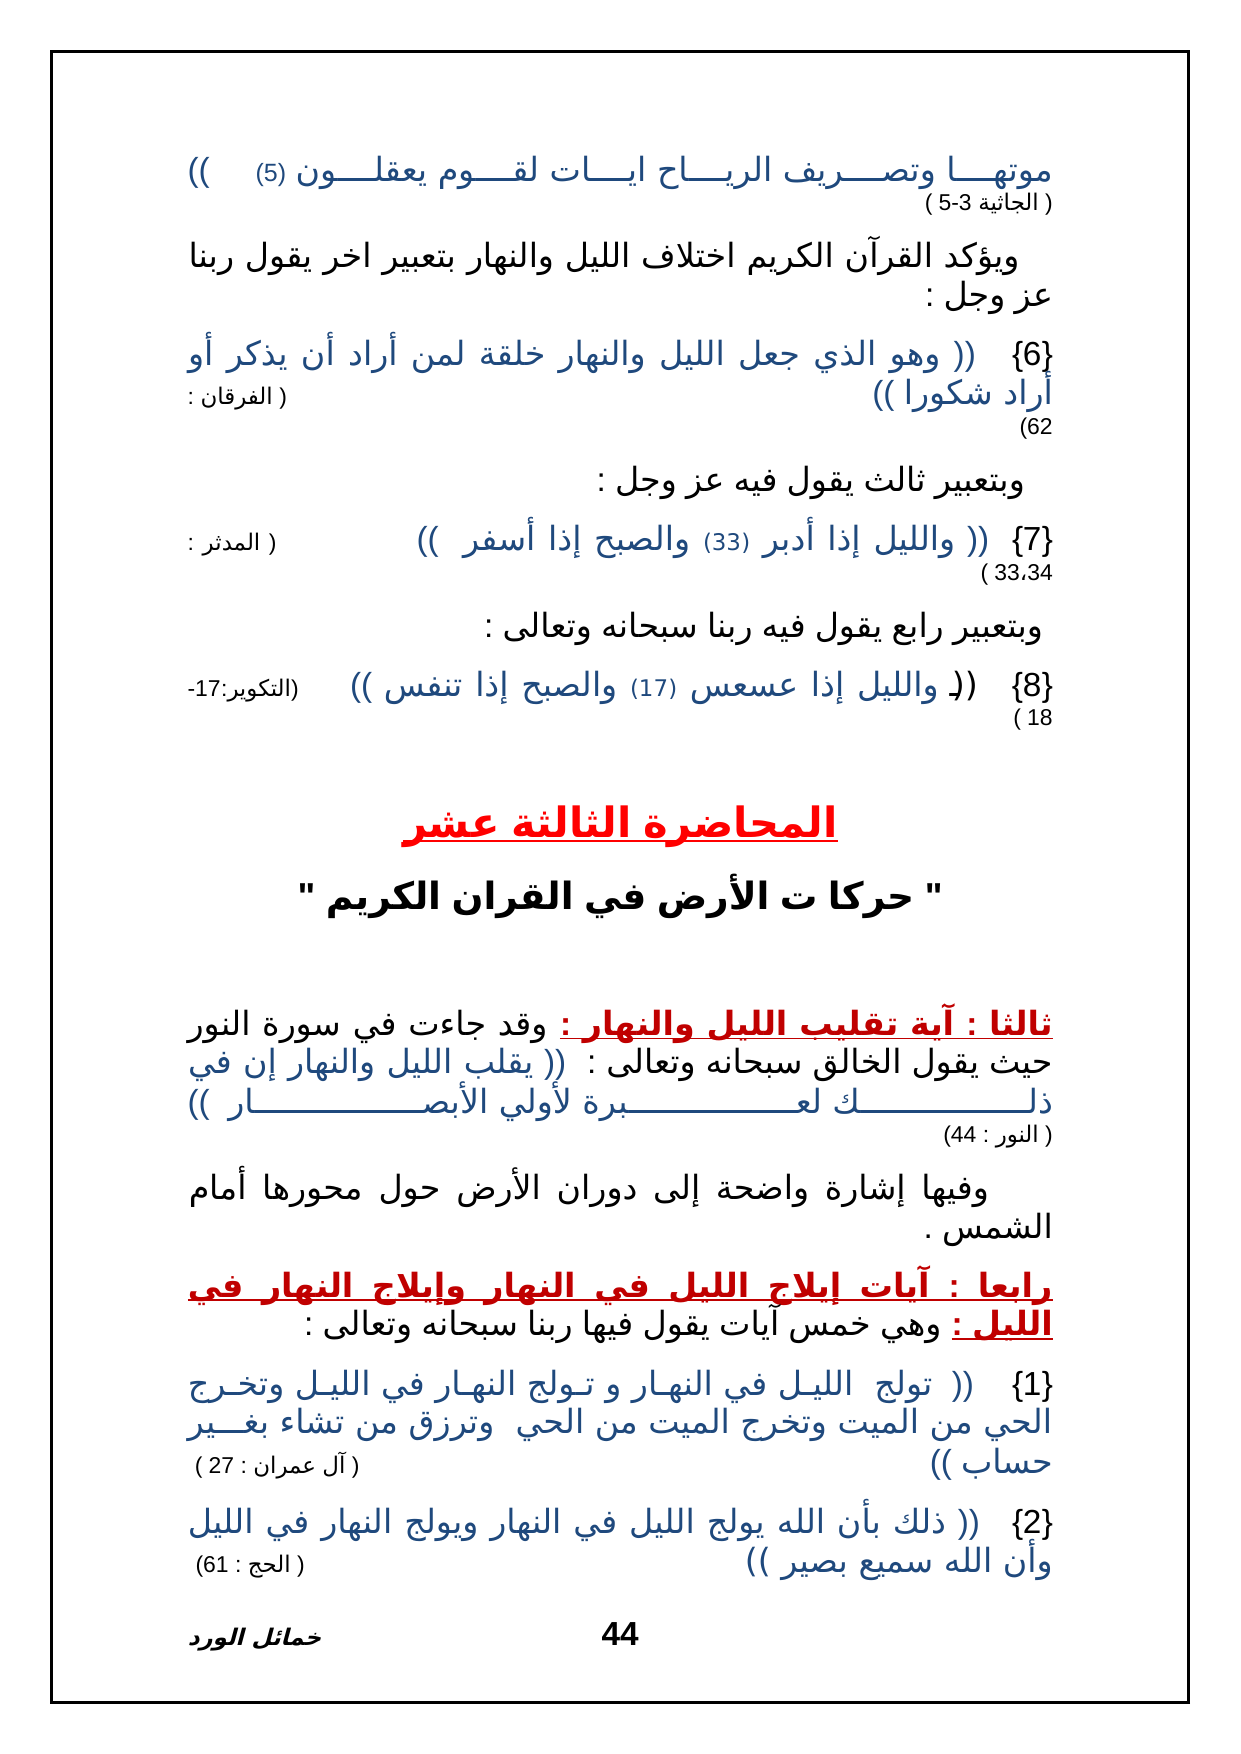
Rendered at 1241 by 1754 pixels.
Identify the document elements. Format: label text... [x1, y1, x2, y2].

text ثالثا : آية تقليب الليل والنهار : وقد جاءت في سورة النور حيث يقول الخالق سبحانه وتعالى : (( يقلب الليل والنهار إن في ذلك لعبرة لأولي الأبصار )) ( النور : 44) [187, 1004, 1053, 1147]
text {8} (( والليل إذا عسعس (17) والصبح إذا تنفس )) (التكوير:17-18 ) [187, 665, 1053, 731]
text وفيها إشارة واضحة إلى دوران الأرض حول محورها أمام الشمس . [187, 1168, 1053, 1245]
text {6} (( وهو الذي جعل الليل والنهار خلقة لمن أراد أن يذكر أو أراد شكورا )) ( الفرقان :62) [187, 334, 1053, 439]
text رابعا : آيات إيلاج الليل في النهار وإيلاج النهار في الليل : وهي خمس آيات يقول فيها ربنا سبحانه وتعالى : [187, 1300, 1053, 1343]
text {2} (( ذلك بأن الله يولج الليل في النهار ويولج النهار في الليل وأن الله سميع بصير )) ( الحج : 61) [187, 1502, 1053, 1580]
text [187, 150, 1053, 216]
text ويؤكد القرآن الكريم اختلاف الليل والنهار بتعبير اخر يقول ربنا عز وجل : [187, 236, 1053, 313]
text " حركا ت الأرض في القران الكريم " [187, 874, 1053, 918]
text وبتعبير رابع يقول فيه ربنا سبحانه وتعالى : [187, 606, 1053, 644]
text رابعا : آيات إيلاج الليل في النهار وإيلاج النهار في الليل : وهي خمس آيات يقول فيها ربنا سبحانه وتعالى : [187, 1266, 1053, 1299]
text {1} (( تولج الليل في النهار و تولج النهار في الليل وتخرج الحي من الميت وتخرج الميت من الحي وترزق من تشاء بغـير حساب )) ( آل عمران : 27 ) [187, 1364, 1053, 1481]
text وبتعبير ثالث يقول فيه عز وجل : [187, 460, 1053, 498]
text المحاضرة الثالثة عشر [187, 798, 1053, 846]
text {7} (( والليل إذا أدبر (33) والصبح إذا أسفر )) ( المدثر : 33،34 ) [187, 519, 1053, 585]
